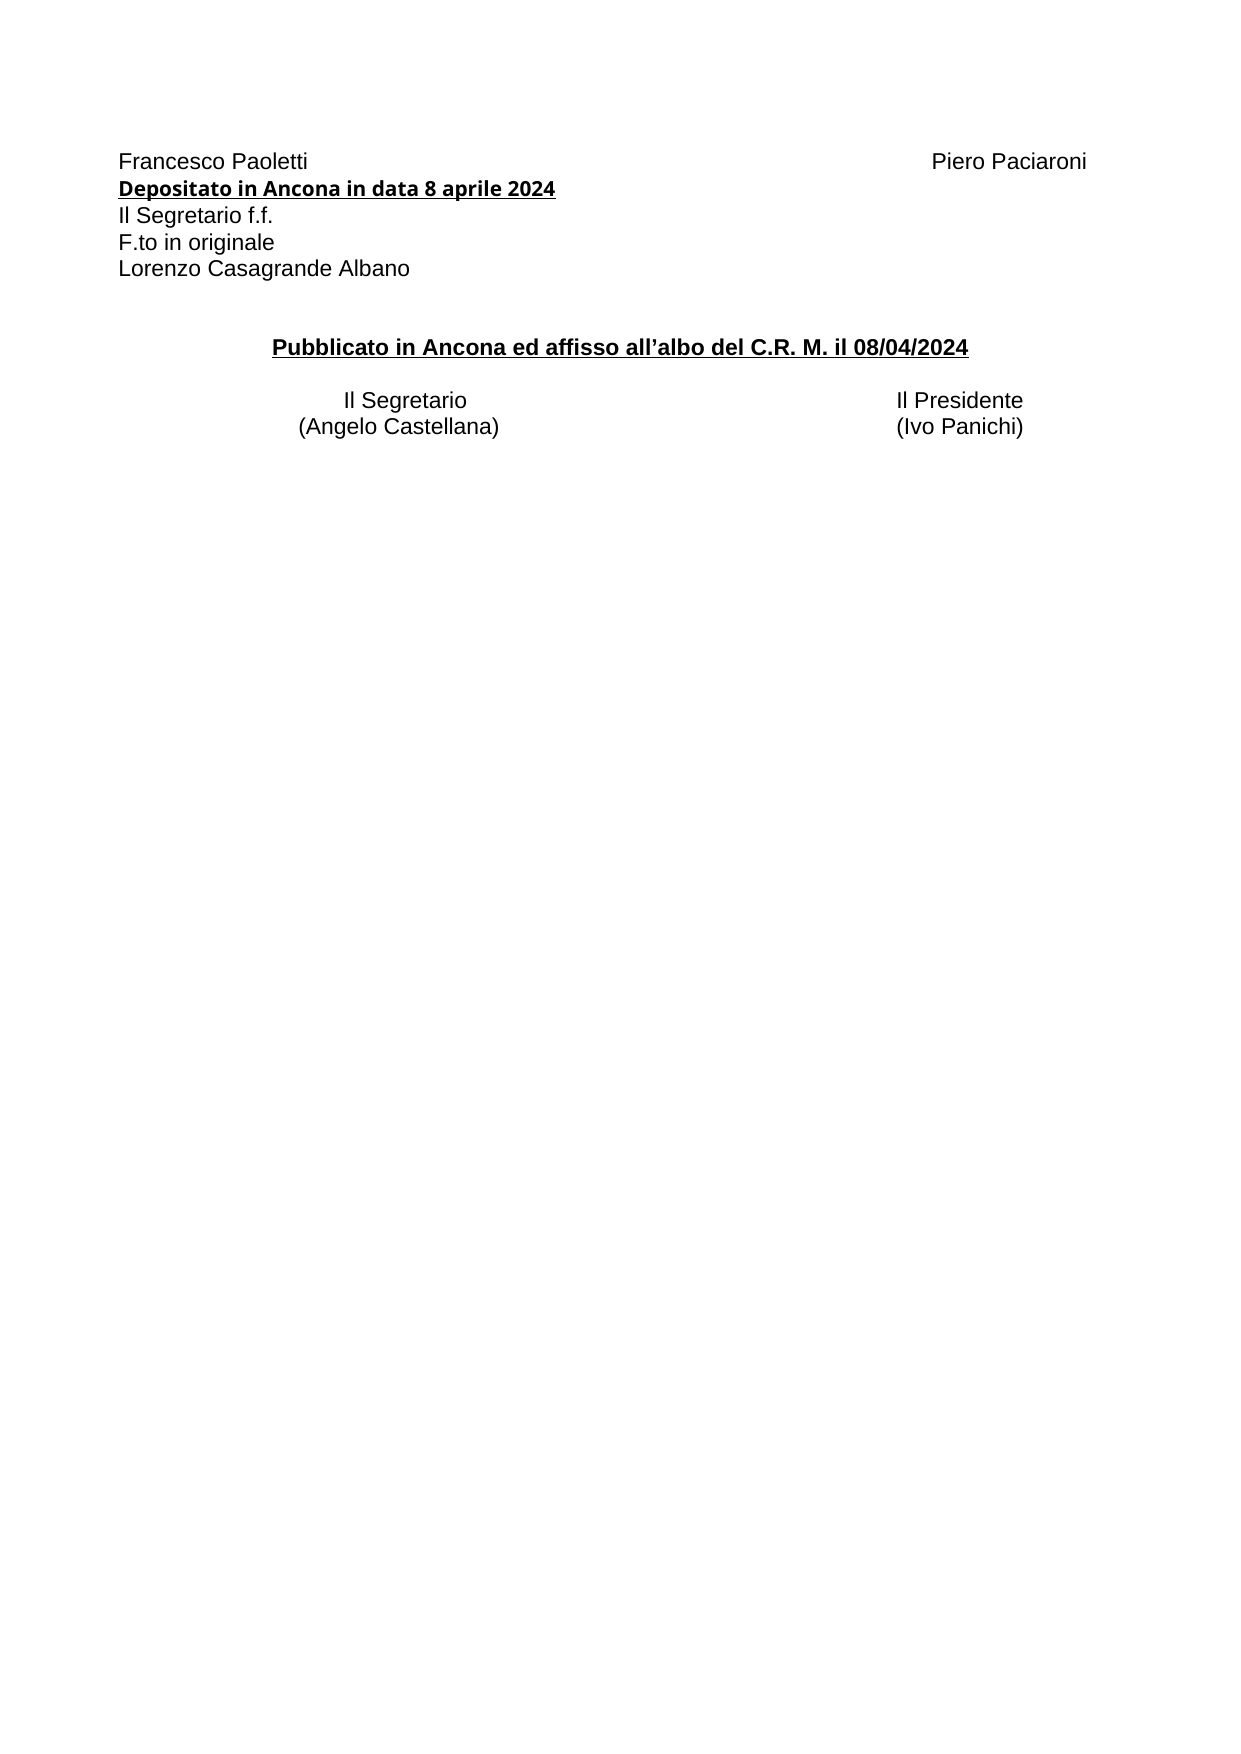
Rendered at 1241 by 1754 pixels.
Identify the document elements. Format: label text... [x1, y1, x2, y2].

text F.to in originale [118, 229, 1122, 255]
text Francesco Paoletti Piero Paciaroni [118, 148, 1122, 174]
text Pubblicato in Ancona ed affisso all’albo del C.R. M. il 08/04/2024 [118, 334, 1122, 361]
table_header Il Segretario (Angelo Castellana) [118, 387, 679, 439]
table_header Il Presidente (Ivo Panichi) [679, 387, 1240, 439]
text Il Segretario f.f. [118, 202, 1122, 229]
text Lorenzo Casagrande Albano [118, 255, 1122, 281]
text Depositato in Ancona in data 8 aprile 2024 [118, 174, 1122, 202]
